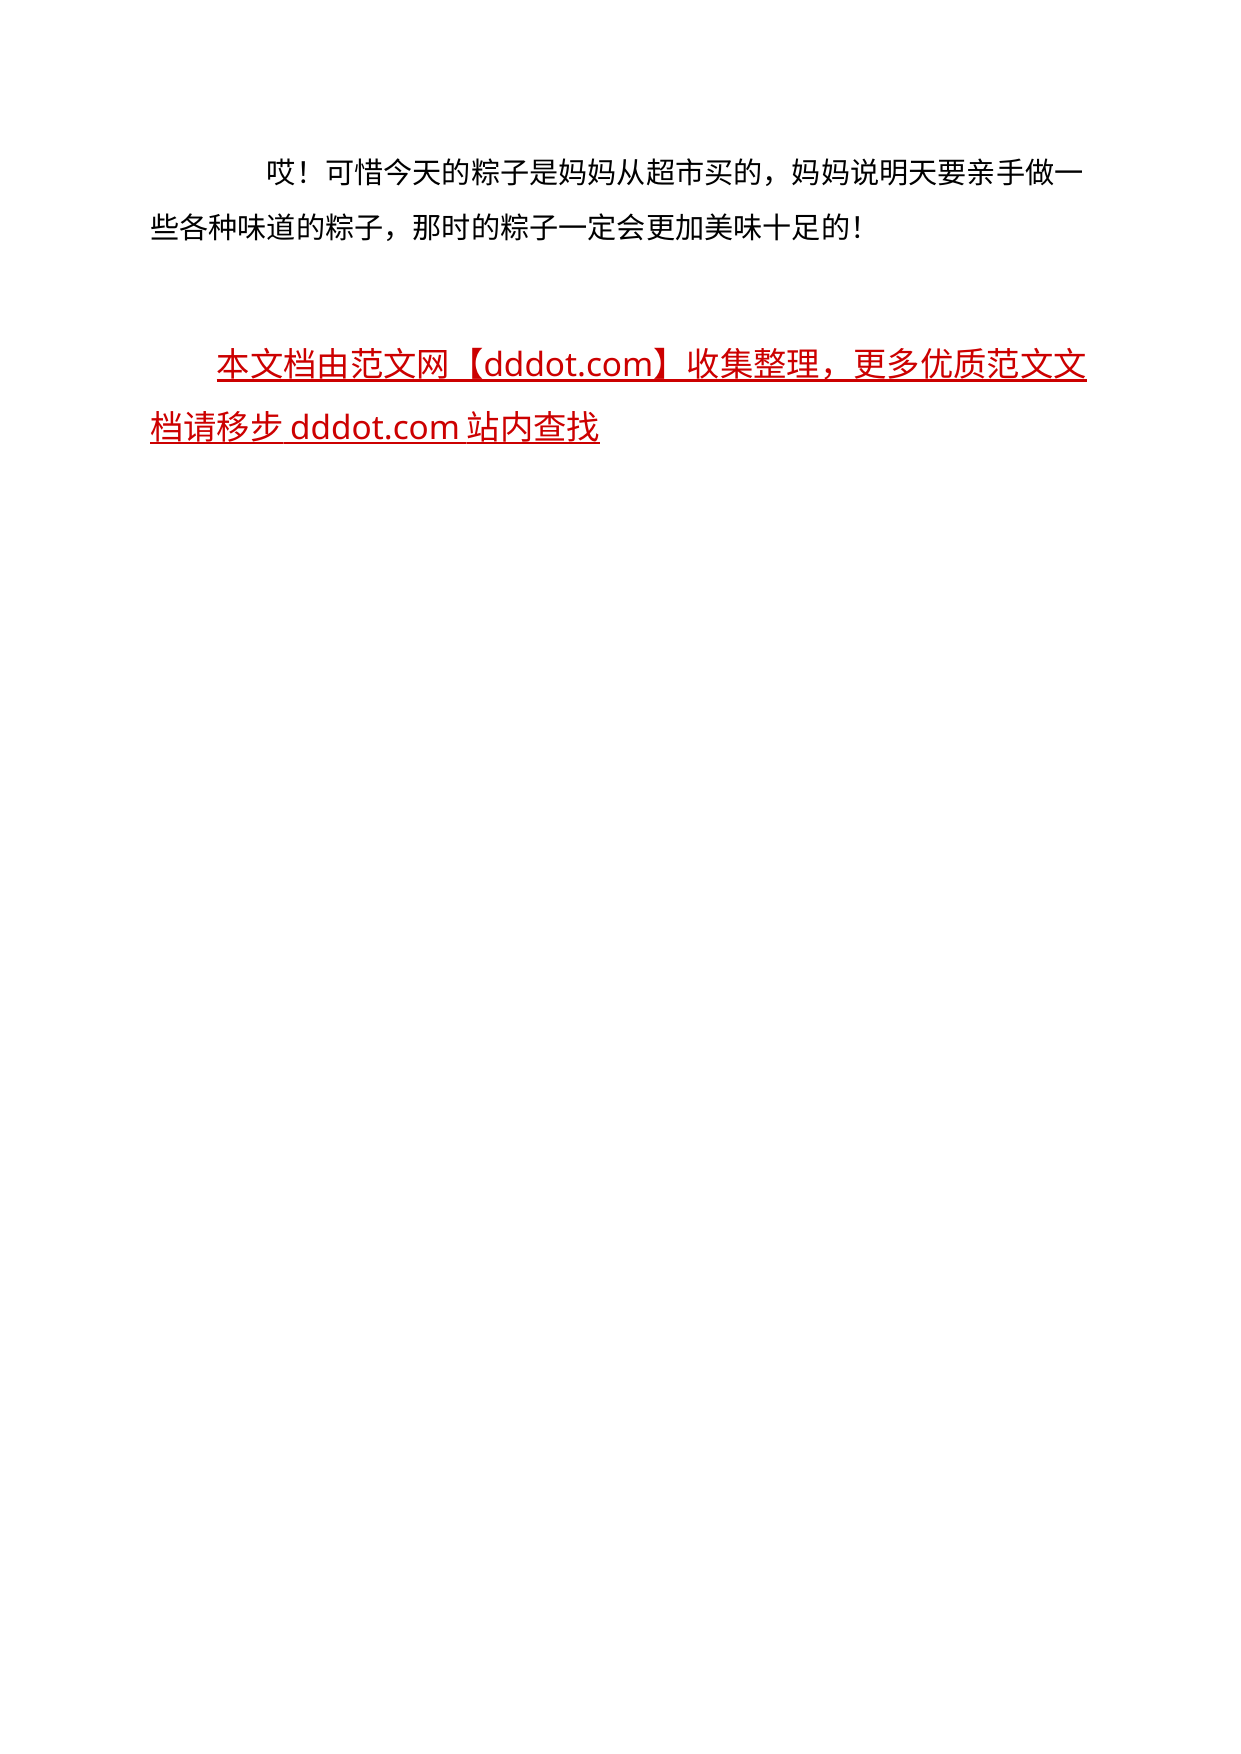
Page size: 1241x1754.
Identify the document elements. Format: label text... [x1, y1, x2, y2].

text 哎！可惜今天的粽子是妈妈从超市买的，妈妈说明天要亲手做一些各种味道的粽子，那时的粽子一定会更加美味十足的！ [150, 150, 1090, 247]
text 本文档由范文网【dddot.com】收集整理，更多优质范文文档请移步dddot.com站内查找 [150, 338, 1090, 449]
